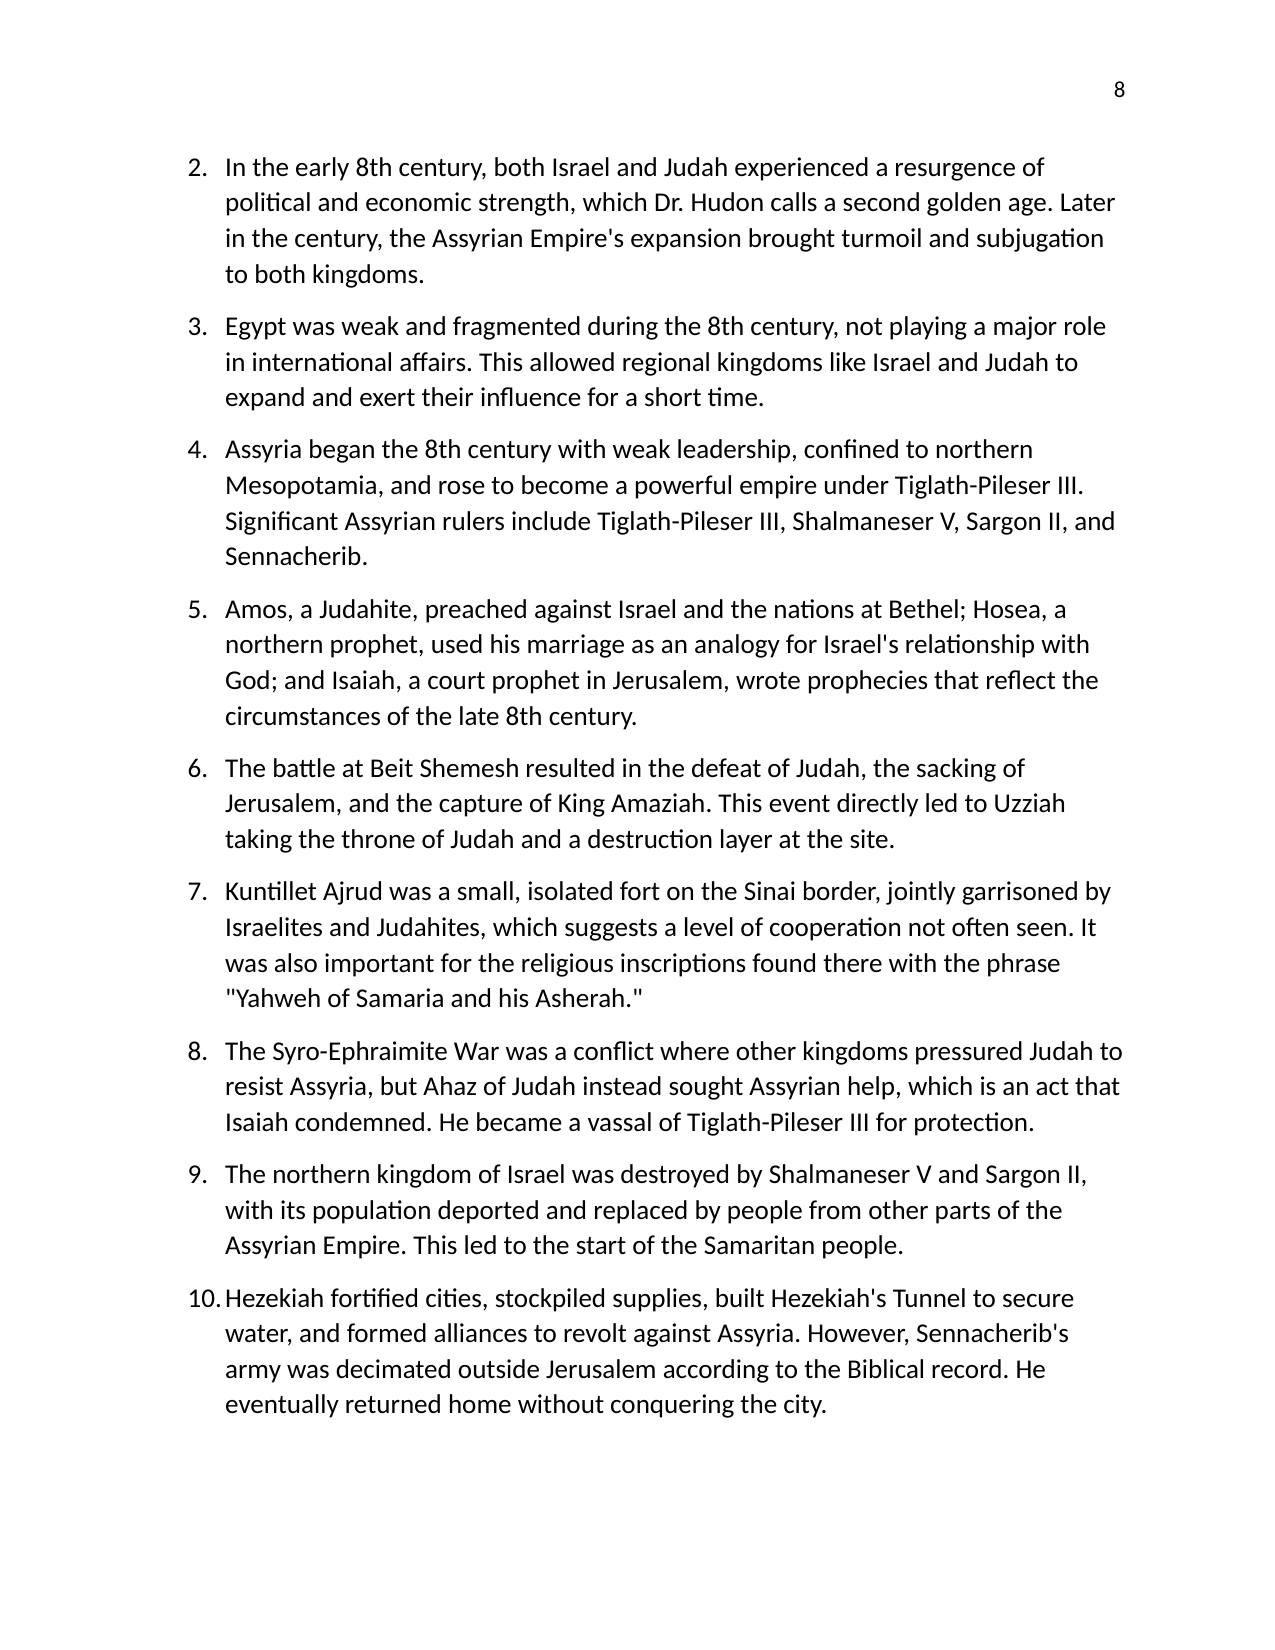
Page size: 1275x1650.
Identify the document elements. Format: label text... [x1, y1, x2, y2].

list Assyria began the 8th century with weak leadership, confined to northern Mesopotamia, and rose to become a powerful empire under Tiglath-Pileser III. Significant Assyrian rulers include Tiglath-Pileser III, Shalmaneser V, Sargon II, and Sennacherib. [187, 433, 1125, 573]
list Kuntillet Ajrud was a small, isolated fort on the Sinai border, jointly garrisoned by Israelites and Judahites, which suggests a level of cooperation not often seen. It was also important for the religious inscriptions found there with the phrase "Yahweh of Samaria and his Asherah." [187, 874, 1125, 1014]
list The battle at Beit Shemesh resulted in the defeat of Judah, the sacking of Jerusalem, and the capture of King Amaziah. This event directly led to Uzziah taking the throne of Judah and a destruction layer at the site. [187, 751, 1125, 855]
list The northern kingdom of Israel was destroyed by Shalmaneser V and Sargon II, with its population deported and replaced by people from other parts of the Assyrian Empire. This led to the start of the Samaritan people. [187, 1157, 1125, 1262]
list Egypt was weak and fragmented during the 8th century, not playing a major role in international affairs. This allowed regional kingdoms like Israel and Judah to expand and exert their influence for a short time. [187, 309, 1125, 413]
list Hezekiah fortified cities, stockpiled supplies, built Hezekiah's Tunnel to secure water, and formed alliances to revolt against Assyria. However, Sennacherib's army was decimated outside Jerusalem according to the Biblical record. He eventually returned home without conquering the city. [187, 1281, 1125, 1421]
list In the early 8th century, both Israel and Judah experienced a resurgence of political and economic strength, which Dr. Hudon calls a second golden age. Later in the century, the Assyrian Empire's expansion brought turmoil and subjugation to both kingdoms. [187, 150, 1125, 290]
list The Syro-Ephraimite War was a conflict where other kingdoms pressured Judah to resist Assyria, but Ahaz of Judah instead sought Assyrian help, which is an act that Isaiah condemned. He became a vassal of Tiglath-Pileser III for protection. [187, 1034, 1125, 1138]
list Amos, a Judahite, preached against Israel and the nations at Bethel; Hosea, a northern prophet, used his marriage as an analogy for Israel's relationship with God; and Isaiah, a court prophet in Jerusalem, wrote prophecies that reflect the circumstances of the late 8th century. [187, 592, 1125, 732]
